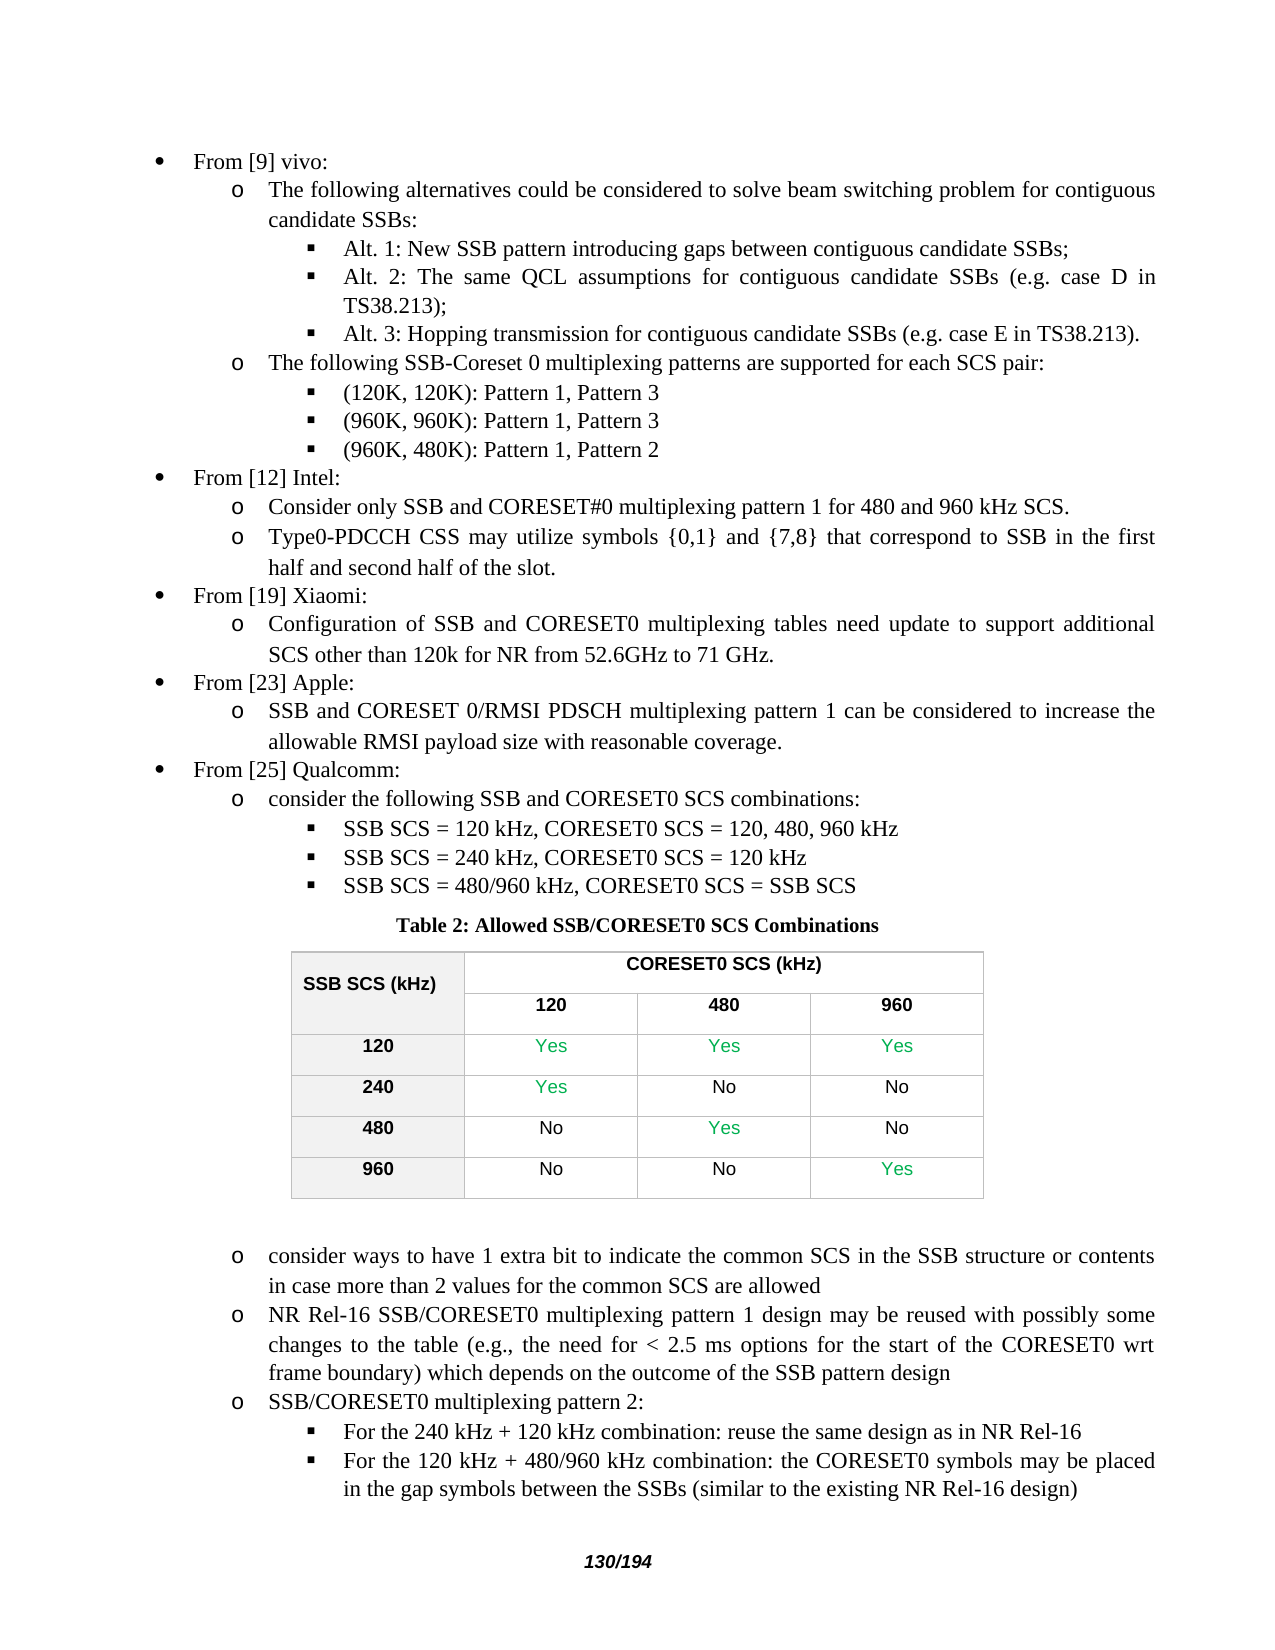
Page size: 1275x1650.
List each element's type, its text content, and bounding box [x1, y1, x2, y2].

list Type0-PDCCH CSS may utilize symbols {0,1} and {7,8} that correspond to SSB in the first half and second half of the slot. [231, 523, 1157, 580]
list From [12] Intel: [156, 464, 1157, 491]
list SSB/CORESET0 multiplexing pattern 2: [231, 1388, 1157, 1416]
list consider the following SSB and CORESET0 SCS combinations: [231, 785, 1157, 813]
list NR Rel-16 SSB/CORESET0 multiplexing pattern 1 design may be reused with possibly some changes to the table (e.g., the need for < 2.5 ms options for the start of the CORESET0 wrt frame boundary) which depends on the outcome of the SSB pattern design [231, 1301, 1157, 1386]
list From [9] vivo: [156, 148, 1157, 174]
list The following alternatives could be considered to solve beam switching problem for contiguous candidate SSBs: [231, 176, 1157, 233]
list From [23] Apple: [156, 669, 1157, 696]
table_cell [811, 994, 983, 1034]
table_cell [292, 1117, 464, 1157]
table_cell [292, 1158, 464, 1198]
list SSB SCS = 480/960 kHz, CORESET0 SCS = SSB SCS [306, 872, 1157, 898]
list For the 240 kHz + 120 kHz combination: reuse the same design as in NR Rel-16 [306, 1418, 1157, 1445]
list (960K, 480K): Pattern 1, Pattern 2 [306, 436, 1157, 462]
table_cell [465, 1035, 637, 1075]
list Alt. 1: New SSB pattern introducing gaps between contiguous candidate SSBs; [306, 235, 1157, 261]
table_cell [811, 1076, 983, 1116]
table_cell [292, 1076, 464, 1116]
list (120K, 120K): Pattern 1, Pattern 3 [306, 379, 1157, 405]
list From [19] Xiaomi: [156, 582, 1157, 608]
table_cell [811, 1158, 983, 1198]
list From [25] Qualcomm: [156, 756, 1157, 783]
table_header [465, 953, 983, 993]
list The following SSB-Coreset 0 multiplexing patterns are supported for each SCS pair: [231, 349, 1157, 377]
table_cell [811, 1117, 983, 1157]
list (960K, 960K): Pattern 1, Pattern 3 [306, 407, 1157, 434]
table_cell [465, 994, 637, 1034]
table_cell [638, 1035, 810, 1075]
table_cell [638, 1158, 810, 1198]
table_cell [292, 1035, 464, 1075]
list SSB and CORESET 0/RMSI PDSCH multiplexing pattern 1 can be considered to increase the allowable RMSI payload size with reasonable coverage. [231, 698, 1157, 754]
list Consider only SSB and CORESET#0 multiplexing pattern 1 for 480 and 960 kHz SCS. [231, 493, 1157, 521]
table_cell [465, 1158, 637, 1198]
list Alt. 2: The same QCL assumptions for contiguous candidate SSBs (e.g. case D in TS38.213); [306, 263, 1157, 318]
list SSB SCS = 120 kHz, CORESET0 SCS = 120, 480, 960 kHz [306, 815, 1157, 842]
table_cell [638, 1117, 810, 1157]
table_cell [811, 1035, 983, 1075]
list Configuration of SSB and CORESET0 multiplexing tables need update to support additional SCS other than 120k for NR from 52.6GHz to 71 GHz. [231, 610, 1157, 667]
list SSB SCS = 240 kHz, CORESET0 SCS = 120 kHz [306, 844, 1157, 870]
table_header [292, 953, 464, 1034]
list Alt. 3: Hopping transmission for contiguous candidate SSBs (e.g. case E in TS38.213). [306, 320, 1157, 347]
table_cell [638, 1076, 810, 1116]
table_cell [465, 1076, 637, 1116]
list For the 120 kHz + 480/960 kHz combination: the CORESET0 symbols may be placed in the gap symbols between the SSBs (similar to the existing NR Rel-16 design) [306, 1447, 1157, 1502]
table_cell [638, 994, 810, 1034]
list consider ways to have 1 extra bit to indicate the common SCS in the SSB structure or contents in case more than 2 values for the common SCS are allowed [231, 1242, 1157, 1299]
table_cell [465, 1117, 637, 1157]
